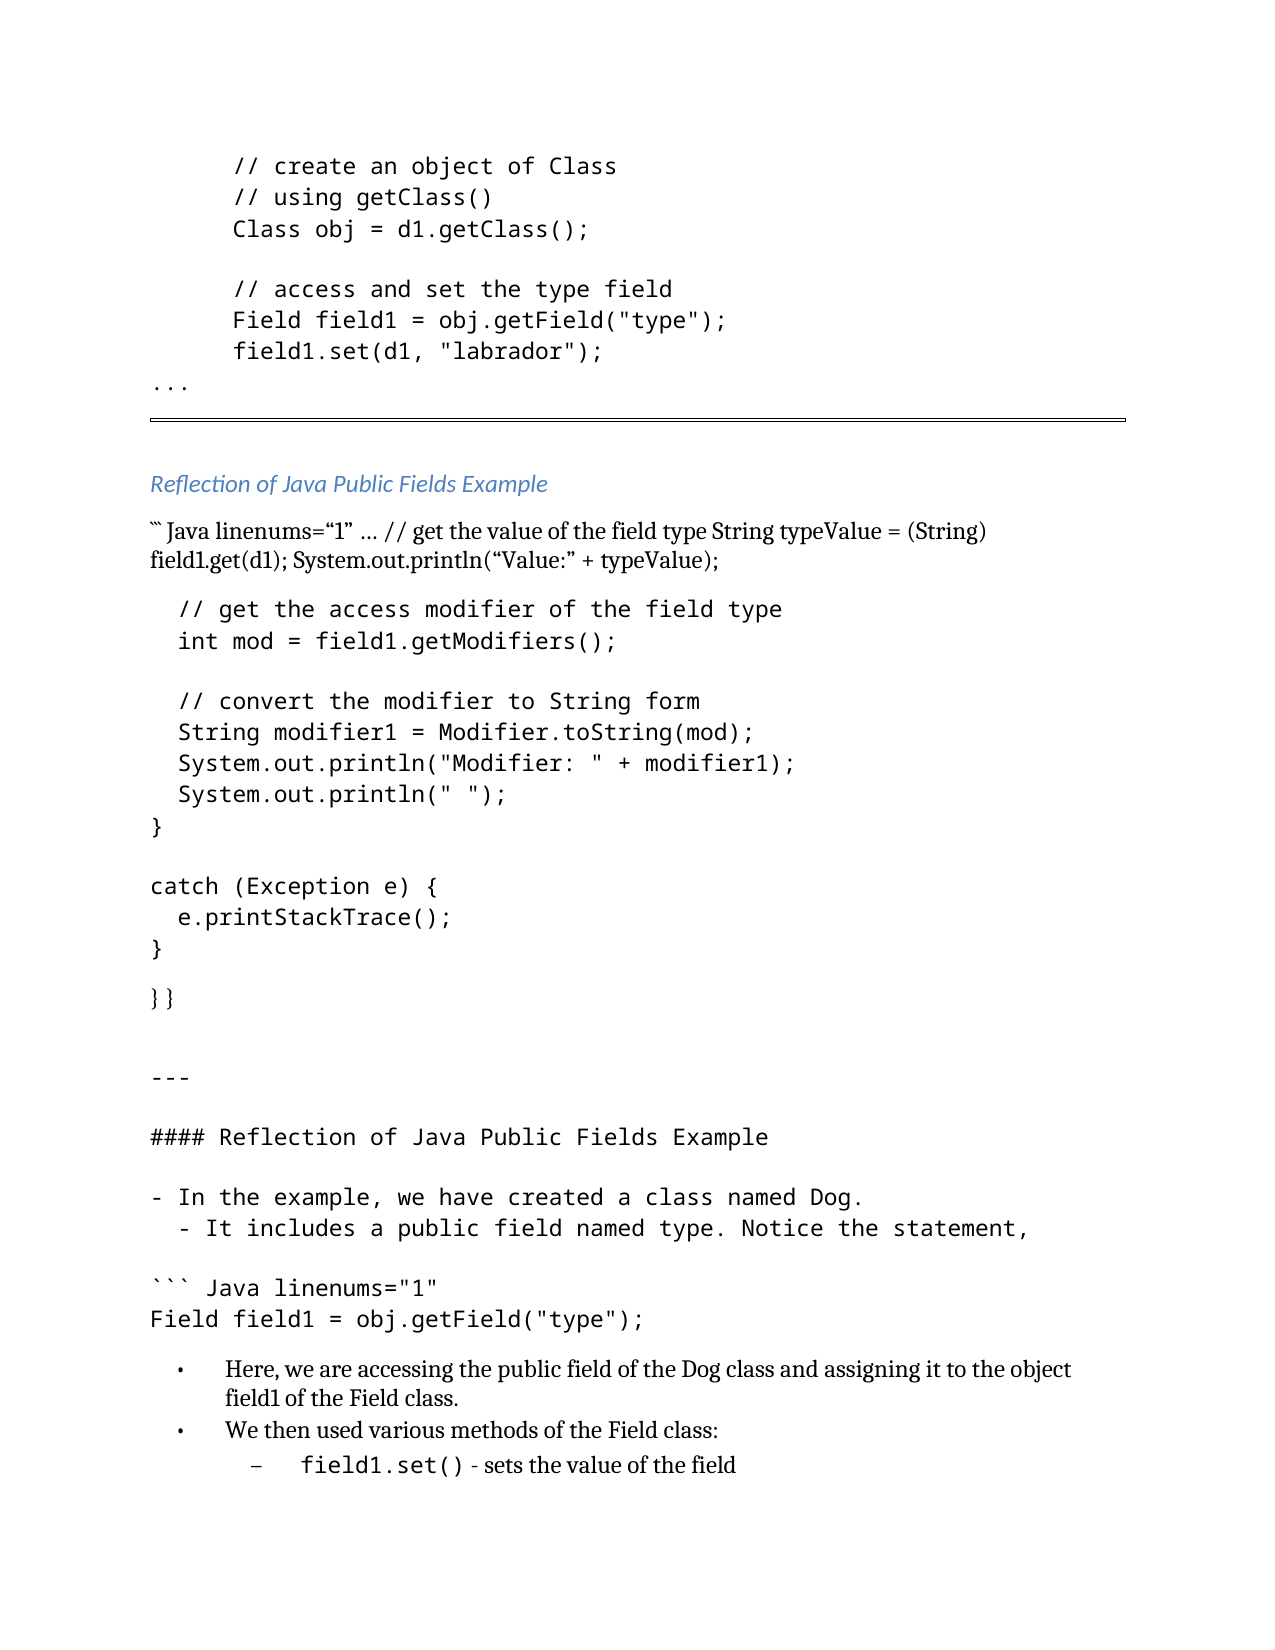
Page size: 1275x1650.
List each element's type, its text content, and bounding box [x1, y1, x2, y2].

text // get the access modifier of the field type int mod = field1.getModifiers(); // convert the modifier to String form String modifier1 = Modifier.toString(mod); System.out.println("Modifier: " + modifier1); System.out.println(" "); } catch (Exception e) { e.printStackTrace(); } [150, 593, 1125, 963]
list Here, we are accessing the public field of the Dog class and assigning it to the object field1 of the Field class. [175, 1355, 1125, 1413]
subtitle Reflection of Java Public Fields Example [150, 468, 1125, 498]
text ``` Java linenums=“1” … // get the value of the field type String typeValue = (String) field1.get(d1); System.out.println(“Value:” + typeValue); [150, 517, 1125, 575]
text --- #### Reflection of Java Public Fields Example - In the example, we have created a class named Dog. - It includes a public field named type. Notice the statement, ``` Java linenums="1" Field field1 = obj.getField("type"); [150, 1032, 1125, 1334]
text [150, 150, 1125, 397]
list We then used various methods of the Field class: [175, 1416, 1125, 1445]
text } } [150, 984, 1125, 1013]
list field1.set() - sets the value of the field [250, 1449, 1125, 1480]
